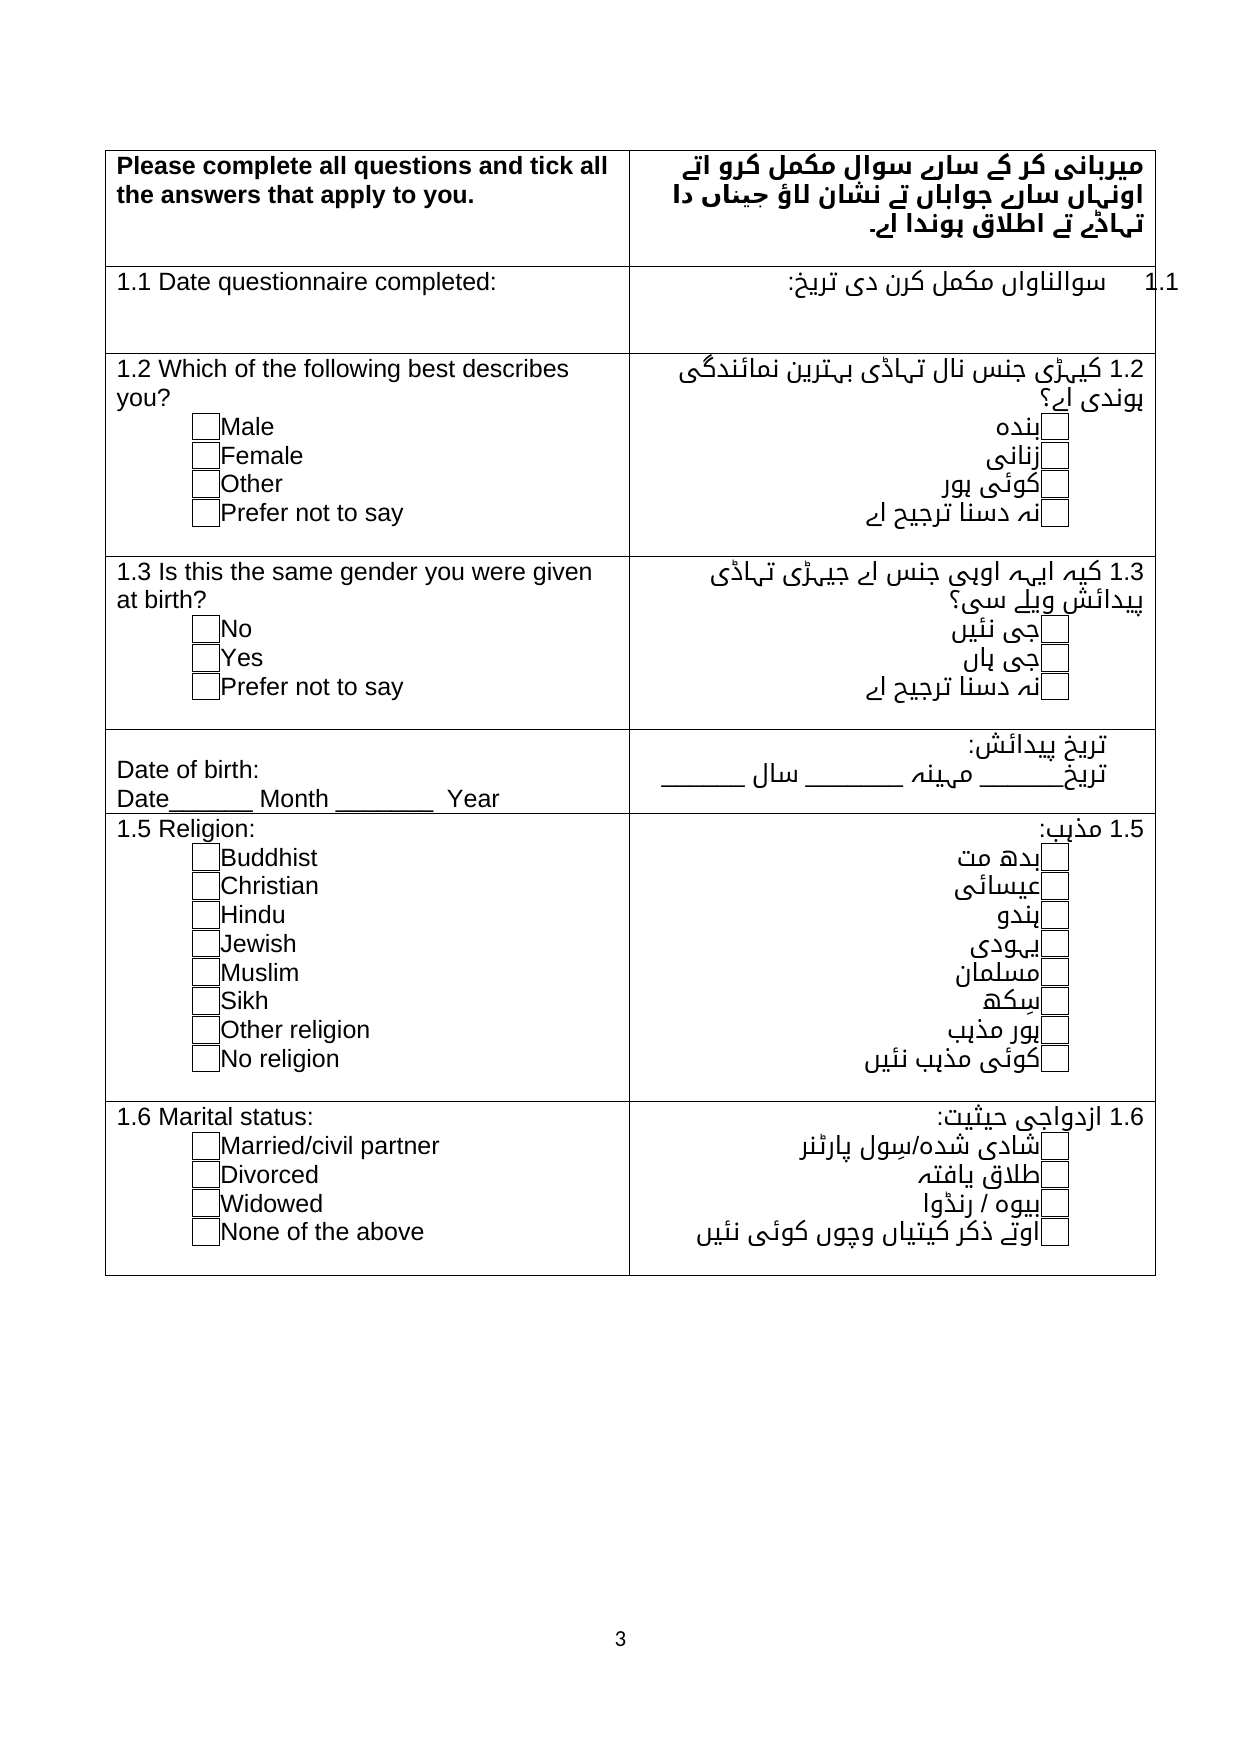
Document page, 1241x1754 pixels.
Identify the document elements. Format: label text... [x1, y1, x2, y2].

table_header Please complete all questions and tick all the answers that apply to you. [106, 151, 629, 266]
table_cell 1.5 مذہب: بدھ مت عیسائی ہندو یہودی مسلمان سِکھ ہور مذہب کوئی مذہب نئیں [630, 814, 1155, 1101]
table_cell 1.6 ازدواجی حیثیت: شادی شدہ/سِول پارٹنر طلاق یافتہ بیوہ / رنڈوا اوتے ذکر کیتیاں وچوں کوئی نئیں [630, 1102, 1155, 1275]
table_cell سوالناواں مکمل کرن دی تریخ: [630, 267, 1155, 353]
table_cell 1.2 کیہڑی جنس نال تہاڈی بہترین نمائندگی ہوندی اے؟ بندہ زنانی کوئی ہور نہ دسنا ترجیح اے [630, 354, 1155, 556]
table_cell 1.5 Religion: Buddhist Christian Hindu Jewish Muslim Sikh Other religion No religion [106, 814, 629, 1101]
table_cell Date of birth: Date______ Month _______ Year [106, 730, 629, 813]
table_header میربانی کر کے سارے سوال مکمل کرو اتے اونہاں سارے جواباں تے نشان لاؤ جیناں دا تہاڈے تے اطلاق ہوندا اے۔ [630, 151, 1155, 266]
table_cell 1.3 کیہ ایہہ اوہی جنس اے جیہڑی تہاڈی پیدائش ویلے سی؟ جی نئیں جی ہاں نہ دسنا ترجیح اے [630, 557, 1155, 729]
table_cell 1.2 Which of the following best describes you? Male Female Other Prefer not to say [106, 354, 629, 556]
table_cell Date questionnaire completed: [106, 267, 629, 353]
table_cell 1.6 Marital status: Married/civil partner Divorced Widowed None of the above [106, 1102, 629, 1275]
table_cell تریخ پیدائش: تریخ______ مہینہ _______ سال ______ [630, 730, 1155, 813]
table_cell 1.3 Is this the same gender you were given at birth? No Yes Prefer not to say [106, 557, 629, 729]
